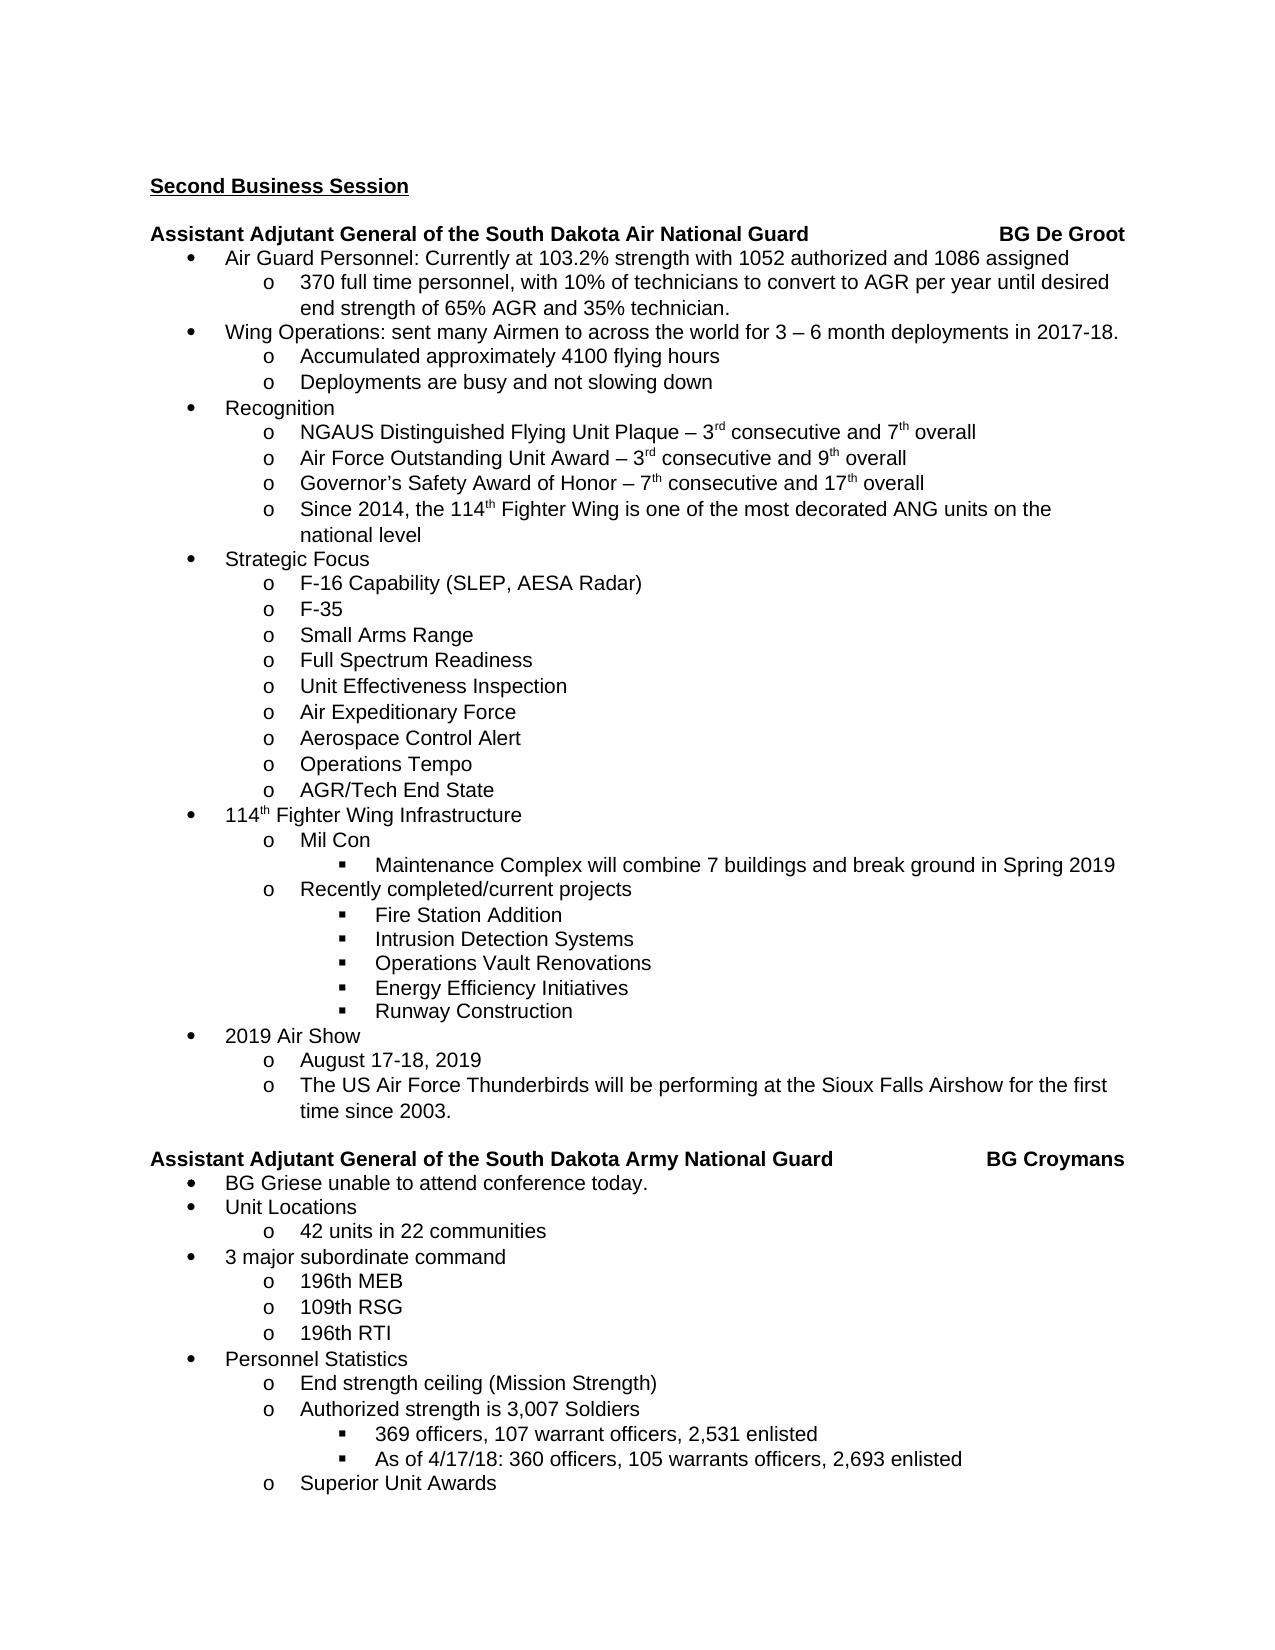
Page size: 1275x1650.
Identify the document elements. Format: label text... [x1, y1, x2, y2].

list The US Air Force Thunderbirds will be performing at the Sioux Falls Airshow for the first time since 2003. [262, 1073, 1125, 1123]
list Since 2014, the 114th Fighter Wing is one of the most decorated ANG units on the national level [262, 497, 1125, 547]
list End strength ceiling (Mission Strength) [262, 1371, 1125, 1396]
list BG Griese unable to attend conference today. [187, 1171, 1125, 1195]
text Assistant Adjutant General of the South Dakota Air National Guard BG De Groot [150, 222, 1125, 246]
list Wing Operations: sent many Airmen to across the world for 3 – 6 month deployments in 2017-18. [187, 320, 1125, 344]
list Runway Construction [337, 999, 1125, 1023]
list 2019 Air Show [187, 1023, 1125, 1047]
list Maintenance Complex will combine 7 buildings and break ground in Spring 2019 [337, 853, 1125, 877]
list Intrusion Detection Systems [337, 927, 1125, 951]
list Aerospace Control Alert [262, 726, 1125, 752]
list Fire Station Addition [337, 903, 1125, 927]
list 196th RTI [262, 1321, 1125, 1347]
list Deployments are busy and not slowing down [262, 369, 1125, 395]
list NGAUS Distinguished Flying Unit Plaque – 3rd consecutive and 7th overall [262, 419, 1125, 445]
list Authorized strength is 3,007 Soldiers [262, 1396, 1125, 1422]
list Accumulated approximately 4100 flying hours [262, 344, 1125, 369]
list Air Guard Personnel: Currently at 103.2% strength with 1052 authorized and 1086 assigned [187, 246, 1125, 270]
list 42 units in 22 communities [262, 1219, 1125, 1245]
list Recognition [187, 395, 1125, 419]
text Second Business Session [150, 174, 1125, 198]
list Operations Vault Renovations [337, 951, 1125, 975]
list 196th MEB [262, 1269, 1125, 1295]
list Air Force Outstanding Unit Award – 3rd consecutive and 9th overall [262, 445, 1125, 471]
list Superior Unit Awards [262, 1470, 1125, 1496]
list 370 full time personnel, with 10% of technicians to convert to AGR per year until desired end strength of 65% AGR and 35% technician. [262, 270, 1125, 320]
list As of 4/17/18: 360 officers, 105 warrants officers, 2,693 enlisted [337, 1446, 1125, 1470]
list August 17-18, 2019 [262, 1047, 1125, 1073]
list 109th RSG [262, 1295, 1125, 1321]
list Strategic Focus [187, 547, 1125, 571]
list Mil Con [262, 827, 1125, 853]
list Personnel Statistics [187, 1347, 1125, 1371]
list 114th Fighter Wing Infrastructure [187, 803, 1125, 827]
list Unit Effectiveness Inspection [262, 674, 1125, 700]
text Assistant Adjutant General of the South Dakota Army National Guard BG Croymans [150, 1147, 1125, 1171]
list AGR/Tech End State [262, 777, 1125, 803]
list F-35 [262, 597, 1125, 622]
list Recently completed/current projects [262, 877, 1125, 903]
list Operations Tempo [262, 752, 1125, 777]
list Full Spectrum Readiness [262, 648, 1125, 674]
list Energy Efficiency Initiatives [337, 975, 1125, 999]
list Air Expeditionary Force [262, 700, 1125, 726]
list Small Arms Range [262, 622, 1125, 648]
list 3 major subordinate command [187, 1245, 1125, 1269]
list Governor’s Safety Award of Honor – 7th consecutive and 17th overall [262, 471, 1125, 497]
list Unit Locations [187, 1195, 1125, 1219]
list 369 officers, 107 warrant officers, 2,531 enlisted [337, 1422, 1125, 1446]
list F-16 Capability (SLEP, AESA Radar) [262, 571, 1125, 597]
